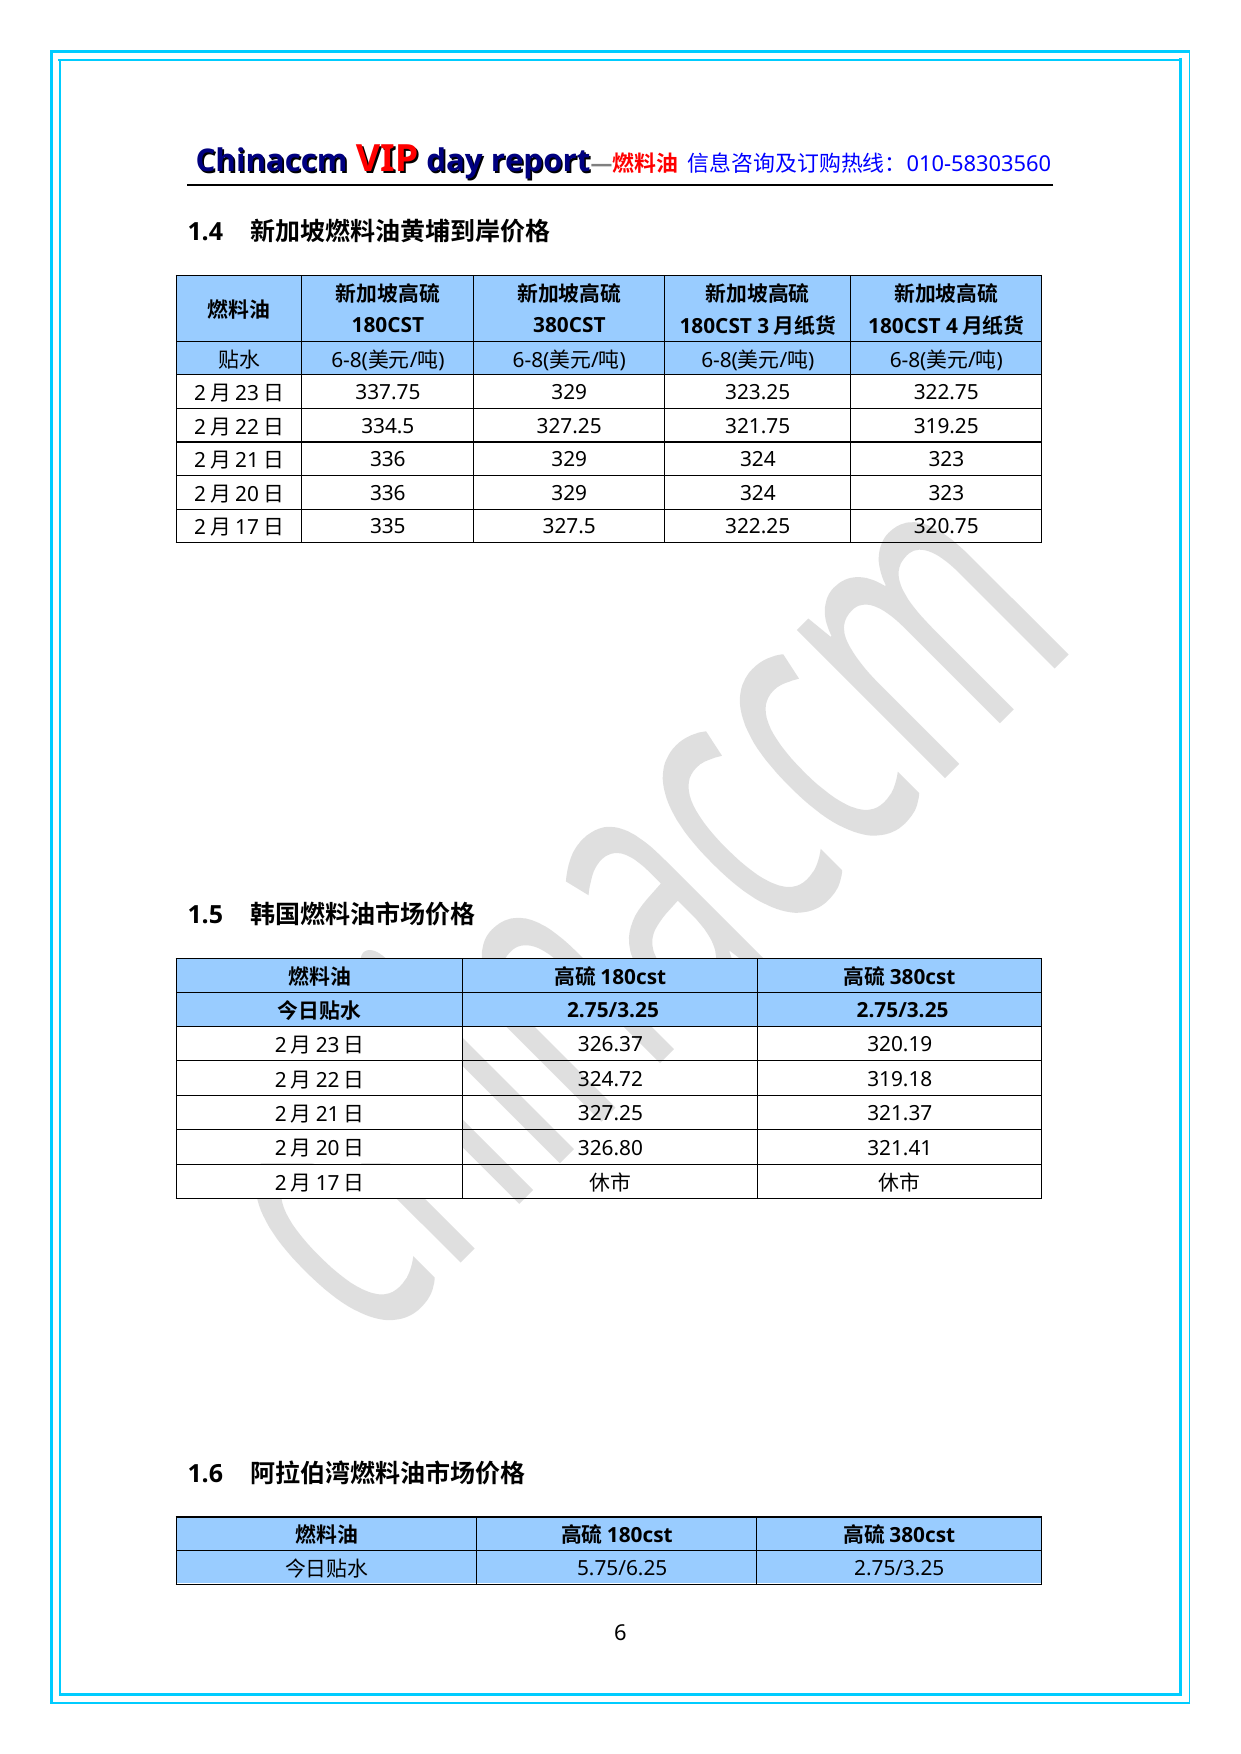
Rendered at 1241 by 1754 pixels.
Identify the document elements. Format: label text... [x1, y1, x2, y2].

table_cell 休市 [758, 1165, 1041, 1198]
table_cell 休市 [463, 1165, 757, 1198]
table_cell 324 [665, 443, 850, 475]
table_cell 2月21日 [177, 443, 301, 475]
table_cell 326.80 [463, 1130, 757, 1163]
table_header 高硫180cst [463, 959, 757, 992]
table_cell 2月20日 [177, 1130, 462, 1163]
table_cell 329 [474, 443, 664, 475]
table_cell 323.25 [665, 375, 850, 408]
table_cell 2月20日 [177, 476, 301, 508]
table_cell 2月17日 [177, 510, 301, 542]
table_cell 2.75/3.25 [758, 993, 1041, 1026]
table_cell 2月22日 [177, 1061, 462, 1095]
table_cell 2月17日 [177, 1165, 462, 1198]
table_cell 336 [302, 476, 473, 508]
table_cell 335 [302, 510, 473, 542]
table_cell 2.75/3.25 [463, 993, 757, 1026]
table_cell 2月21日 [177, 1096, 462, 1129]
table_cell 336 [302, 443, 473, 475]
table_cell 337.75 [302, 375, 473, 408]
table_cell 322.25 [665, 510, 850, 542]
table_cell 327.5 [474, 510, 664, 542]
table_cell 327.25 [474, 409, 664, 441]
table_header 燃料油 [177, 1518, 476, 1550]
table_header 新加坡高硫180CST 3月纸货 [665, 276, 850, 341]
table_cell 324.72 [463, 1061, 757, 1095]
table_cell 329 [474, 375, 664, 408]
table_cell 2月23日 [177, 375, 301, 408]
table_cell 2.75/3.25 [757, 1551, 1041, 1583]
table_cell 329 [474, 476, 664, 508]
table_cell 321.75 [665, 409, 850, 441]
table_cell 320.75 [851, 510, 1041, 542]
table_cell 6-8(美元/吨) [302, 342, 473, 374]
table_header 新加坡高硫180CST [302, 276, 473, 341]
subtitle 新加坡燃料油黄埔到岸价格 [187, 197, 1053, 262]
table_cell 334.5 [302, 409, 473, 441]
table_cell 321.41 [758, 1130, 1041, 1163]
table_cell 今日贴水 [177, 993, 462, 1026]
table_cell 327.25 [463, 1096, 757, 1129]
subtitle 韩国燃料油市场价格 [187, 881, 1053, 946]
table_header 新加坡高硫380CST [474, 276, 664, 341]
table_cell 321.37 [758, 1096, 1041, 1129]
table_cell 6-8(美元/吨) [665, 342, 850, 374]
table_cell 贴水 [177, 342, 301, 374]
table_cell 323 [851, 476, 1041, 508]
table_cell 6-8(美元/吨) [474, 342, 664, 374]
table_header 高硫380cst [757, 1518, 1041, 1550]
table_cell 326.37 [463, 1027, 757, 1060]
table_header 燃料油 [177, 276, 301, 341]
table_cell 2月23日 [177, 1027, 462, 1060]
subtitle 阿拉伯湾燃料油市场价格 [187, 1439, 1053, 1504]
table_cell 322.75 [851, 375, 1041, 408]
table_header 燃料油 [177, 959, 462, 992]
table_cell 319.25 [851, 409, 1041, 441]
table_header 高硫180cst [477, 1518, 756, 1550]
table_header 新加坡高硫 180CST 4月纸货 [851, 276, 1041, 341]
table_cell 323 [851, 443, 1041, 475]
table_cell 2月22日 [177, 409, 301, 441]
table_cell 324 [665, 476, 850, 508]
table_cell 6-8(美元/吨) [851, 342, 1041, 374]
table_cell 5.75/6.25 [477, 1551, 756, 1583]
table_cell 今日贴水 [177, 1551, 476, 1583]
table_cell 320.19 [758, 1027, 1041, 1060]
table_header 高硫380cst [758, 959, 1041, 992]
table_cell 319.18 [758, 1061, 1041, 1095]
